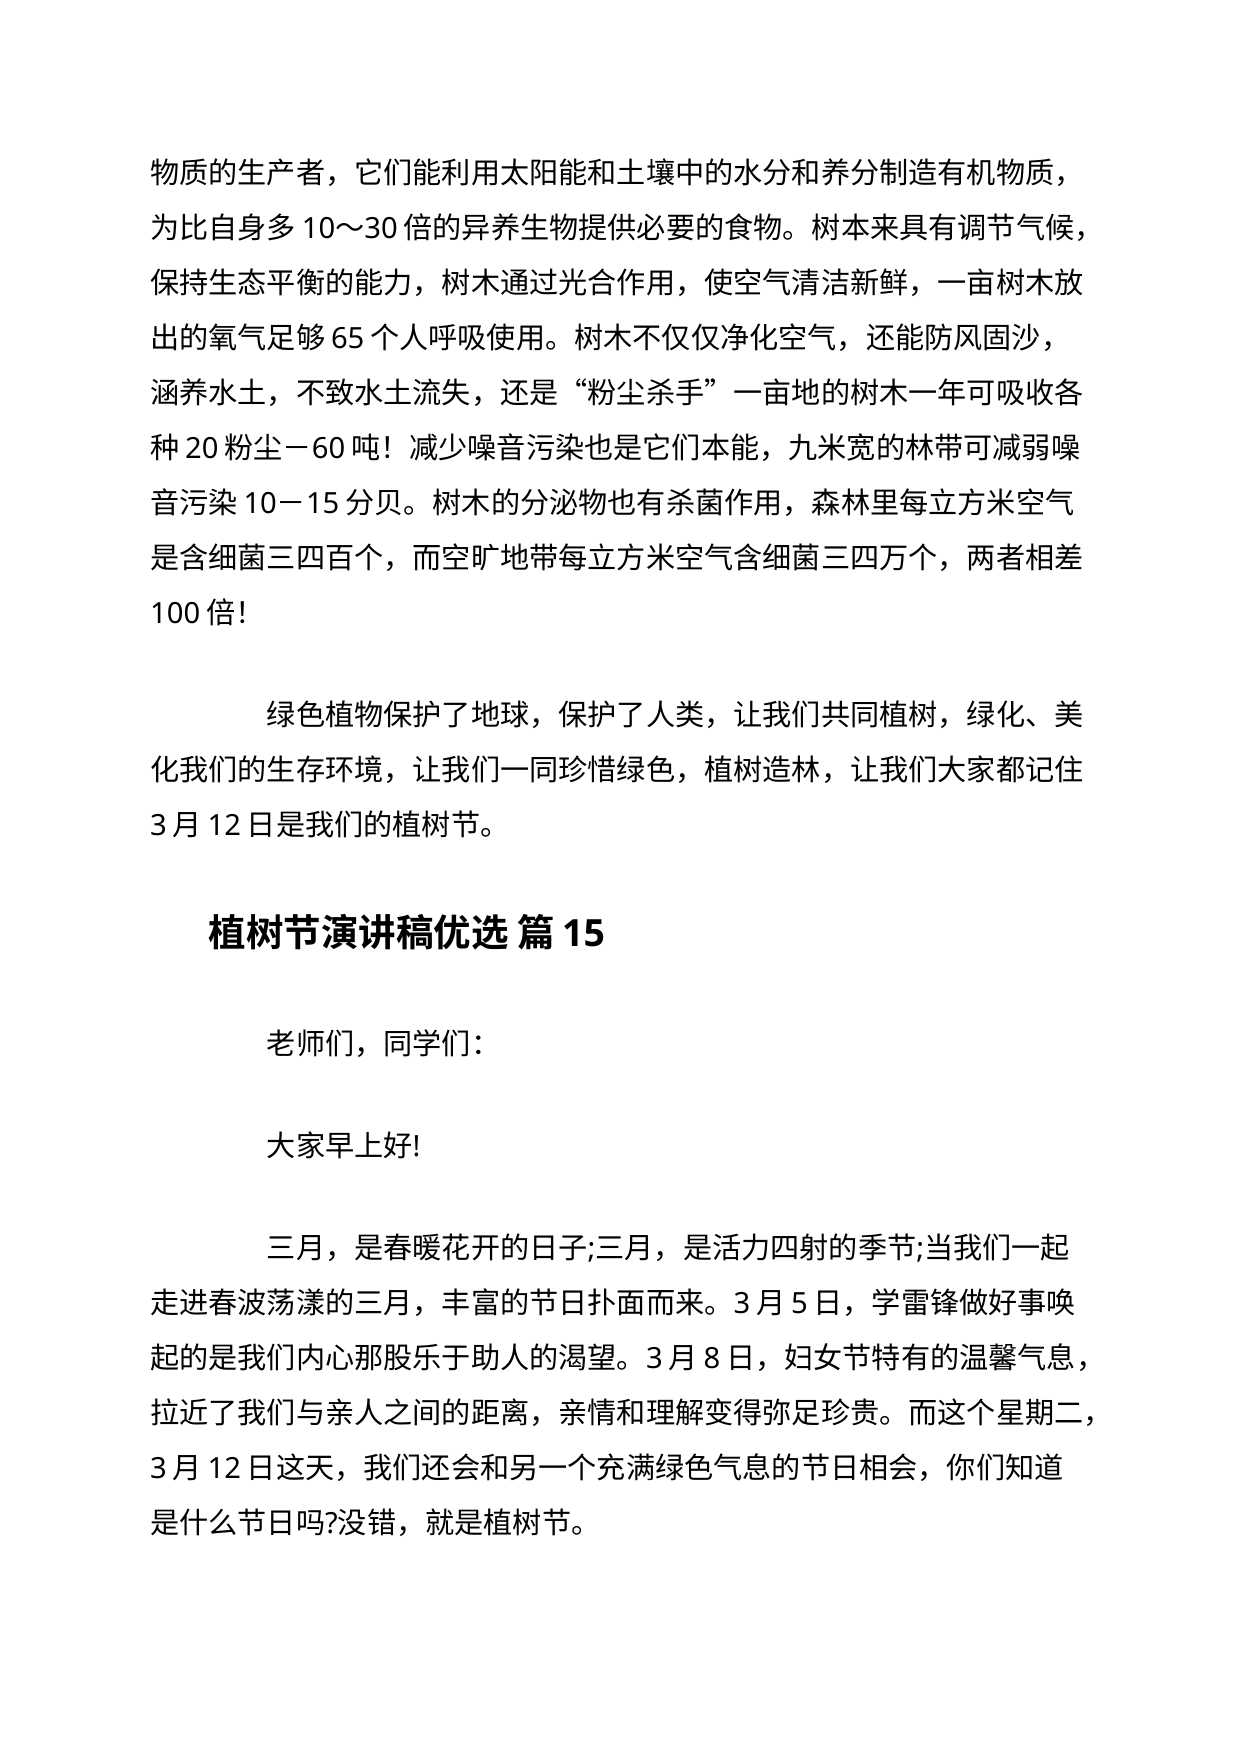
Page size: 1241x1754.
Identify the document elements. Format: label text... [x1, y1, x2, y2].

text 植树节演讲稿优选 篇15 [150, 903, 1090, 958]
text 绿色植物保护了地球，保护了人类，让我们共同植树，绿化、美化我们的生存环境，让我们一同珍惜绿色，植树造林，让我们大家都记住3月12日是我们的植树节。 [150, 692, 1090, 844]
text 老师们，同学们： [150, 1021, 1090, 1063]
text 三月，是春暖花开的日子;三月，是活力四射的季节;当我们一起走进春波荡漾的三月，丰富的节日扑面而来。3月5日，学雷锋做好事唤起的是我们内心那股乐于助人的渴望。3月8日，妇女节特有的温馨气息，拉近了我们与亲人之间的距离，亲情和理解变得弥足珍贵。而这个星期二，3月12日这天，我们还会和另一个充满绿色气息的节日相会，你们知道是什么节日吗?没错，就是植树节。 [150, 1225, 1090, 1542]
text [150, 150, 1090, 632]
text 大家早上好! [150, 1123, 1090, 1165]
